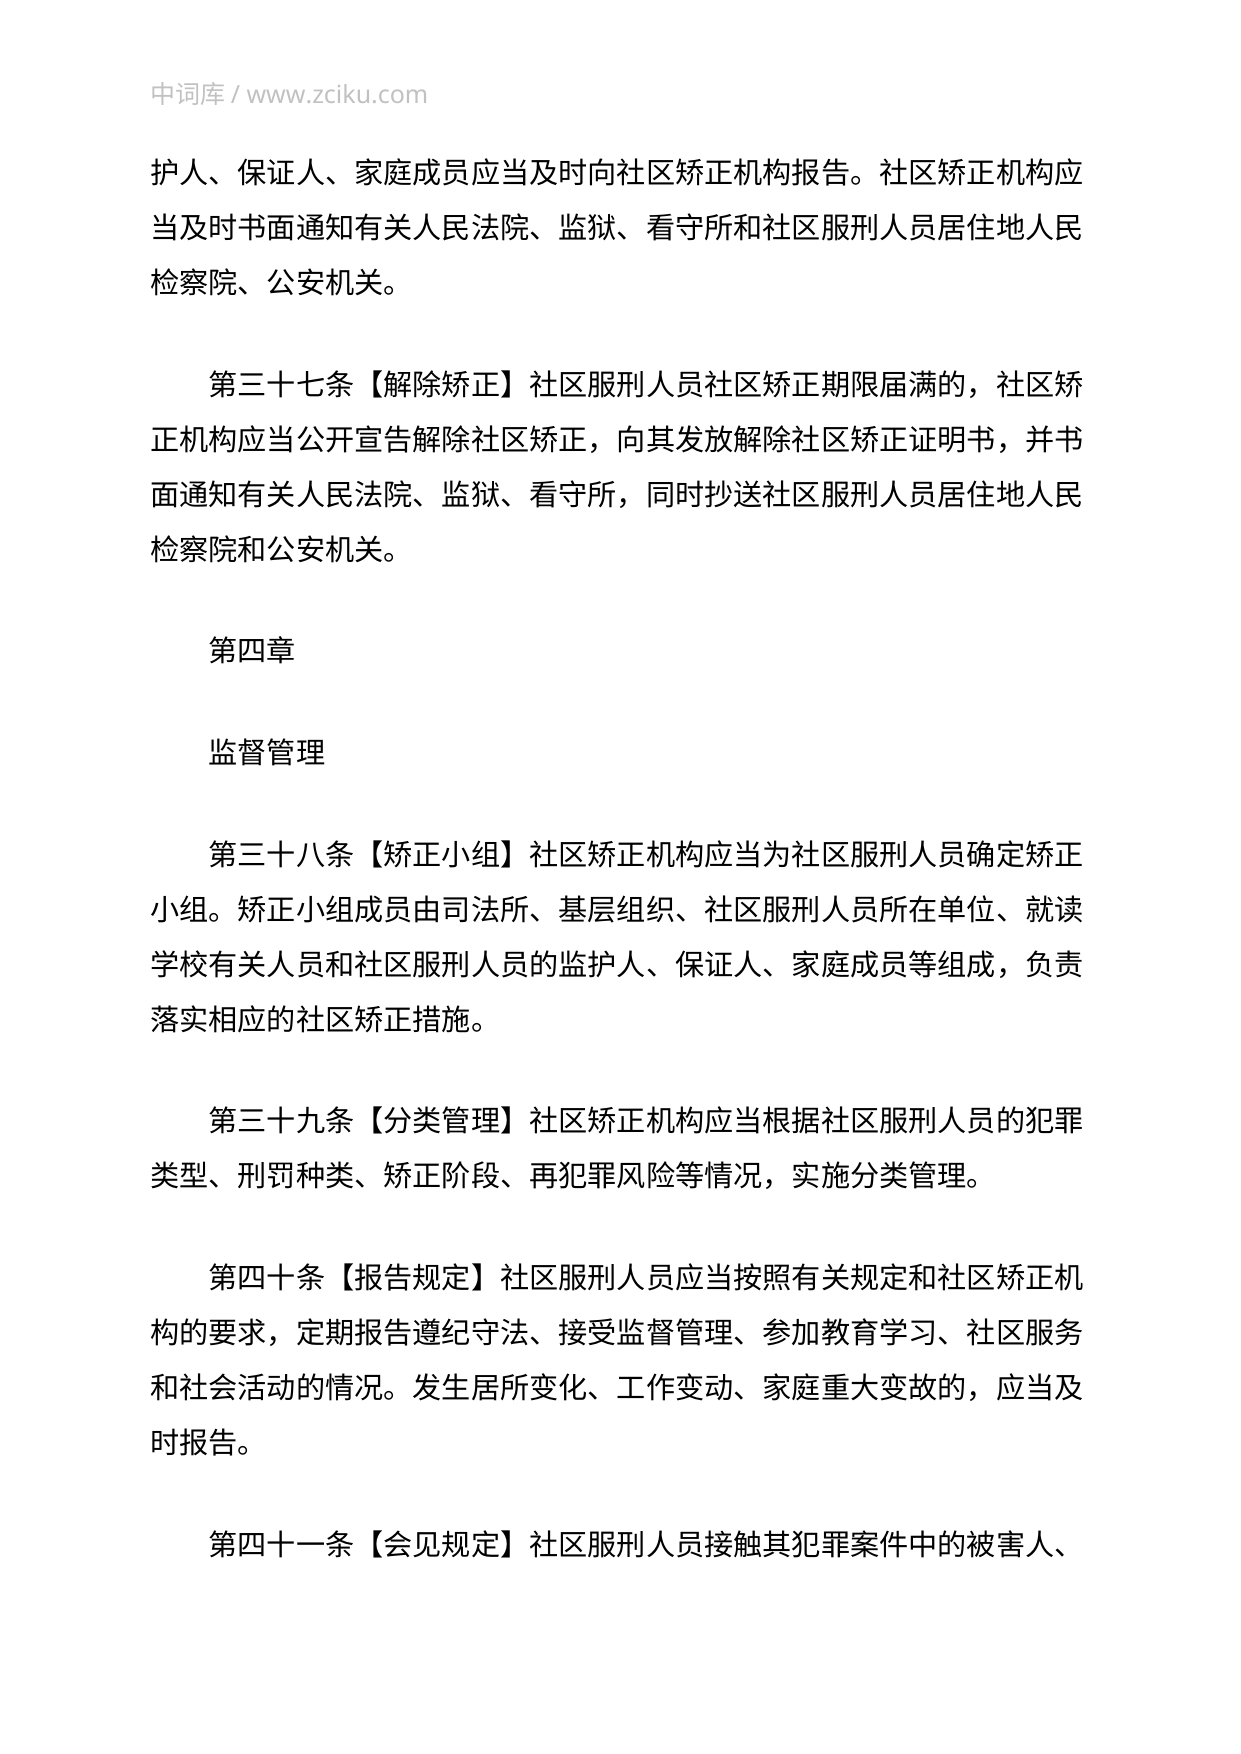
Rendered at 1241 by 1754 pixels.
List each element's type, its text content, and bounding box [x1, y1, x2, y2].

text 第四章 [150, 628, 1090, 670]
text 监督管理 [150, 730, 1090, 772]
text 第三十八条【矫正小组】社区矫正机构应当为社区服刑人员确定矫正小组。矫正小组成员由司法所、基层组织、社区服刑人员所在单位、就读学校有关人员和社区服刑人员的监护人、保证人、家庭成员等组成，负责落实相应的社区矫正措施。 [150, 832, 1090, 1038]
text 第三十九条【分类管理】社区矫正机构应当根据社区服刑人员的犯罪类型、刑罚种类、矫正阶段、再犯罪风险等情况，实施分类管理。 [150, 1098, 1090, 1195]
text 第三十七条【解除矫正】社区服刑人员社区矫正期限届满的，社区矫正机构应当公开宣告解除社区矫正，向其发放解除社区矫正证明书，并书面通知有关人民法院、监狱、看守所，同时抄送社区服刑人员居住地人民检察院和公安机关。 [150, 362, 1090, 568]
text 第四十条【报告规定】社区服刑人员应当按照有关规定和社区矫正机构的要求，定期报告遵纪守法、接受监督管理、参加教育学习、社区服务和社会活动的情况。发生居所变化、工作变动、家庭重大变故的，应当及时报告。 [150, 1255, 1090, 1462]
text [150, 1521, 1090, 1563]
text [150, 150, 1090, 302]
